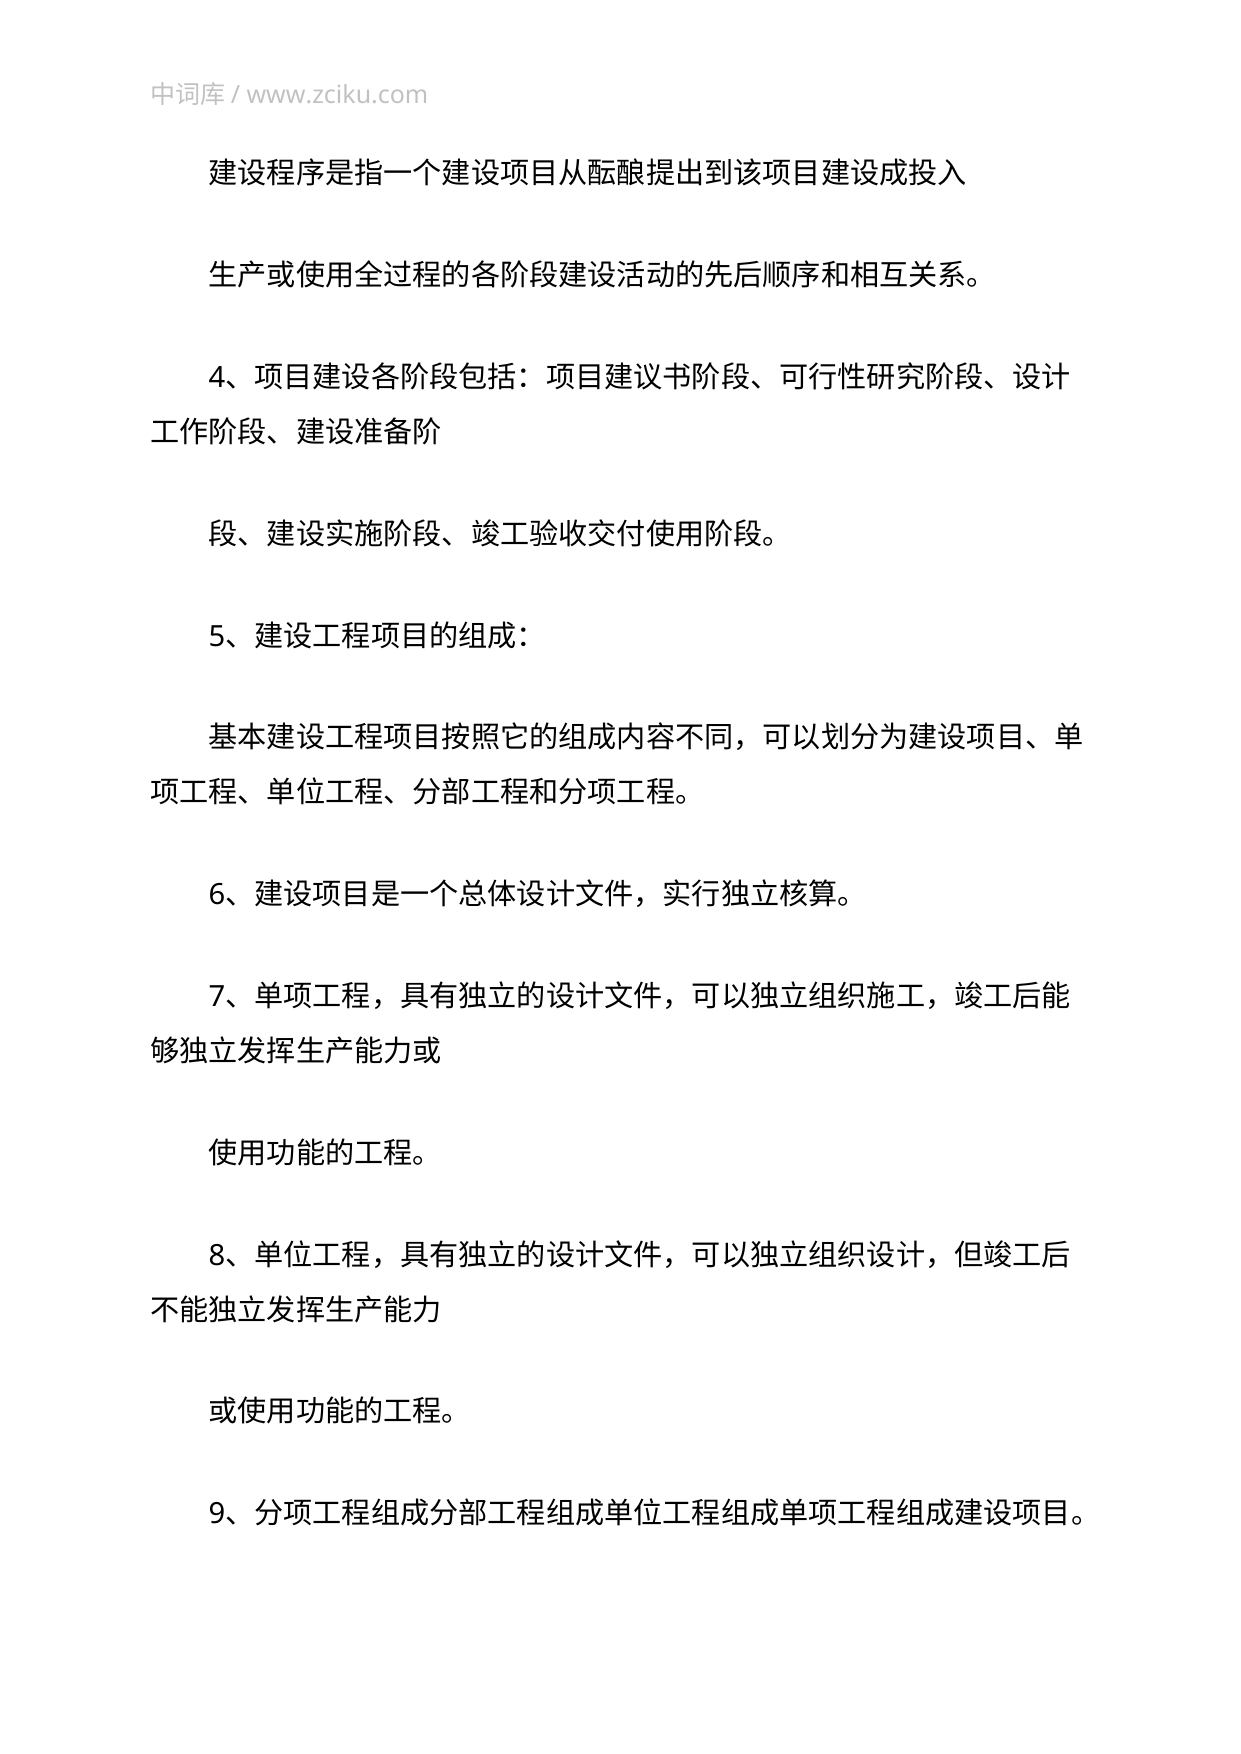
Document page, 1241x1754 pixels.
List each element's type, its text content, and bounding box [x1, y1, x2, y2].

text 生产或使用全过程的各阶段建设活动的先后顺序和相互关系。 [150, 252, 1090, 294]
text 基本建设工程项目按照它的组成内容不同，可以划分为建设项目、单项工程、单位工程、分部工程和分项工程。 [150, 714, 1090, 811]
text 建设程序是指一个建设项目从酝酿提出到该项目建设成投入 [150, 150, 1090, 192]
text 4、项目建设各阶段包括：项目建议书阶段、可行性研究阶段、设计工作阶段、建设准备阶 [150, 353, 1090, 451]
text 7、单项工程，具有独立的设计文件，可以独立组织施工，竣工后能够独立发挥生产能力或 [150, 973, 1090, 1070]
text 6、建设项目是一个总体设计文件，实行独立核算。 [150, 871, 1090, 913]
text 使用功能的工程。 [150, 1129, 1090, 1172]
text 9、分项工程组成分部工程组成单位工程组成单项工程组成建设项目。 [150, 1490, 1090, 1532]
text 段、建设实施阶段、竣工验收交付使用阶段。 [150, 510, 1090, 553]
text 5、建设工程项目的组成： [150, 612, 1090, 654]
text 8、单位工程，具有独立的设计文件，可以独立组织设计，但竣工后不能独立发挥生产能力 [150, 1231, 1090, 1328]
text 或使用功能的工程。 [150, 1388, 1090, 1430]
